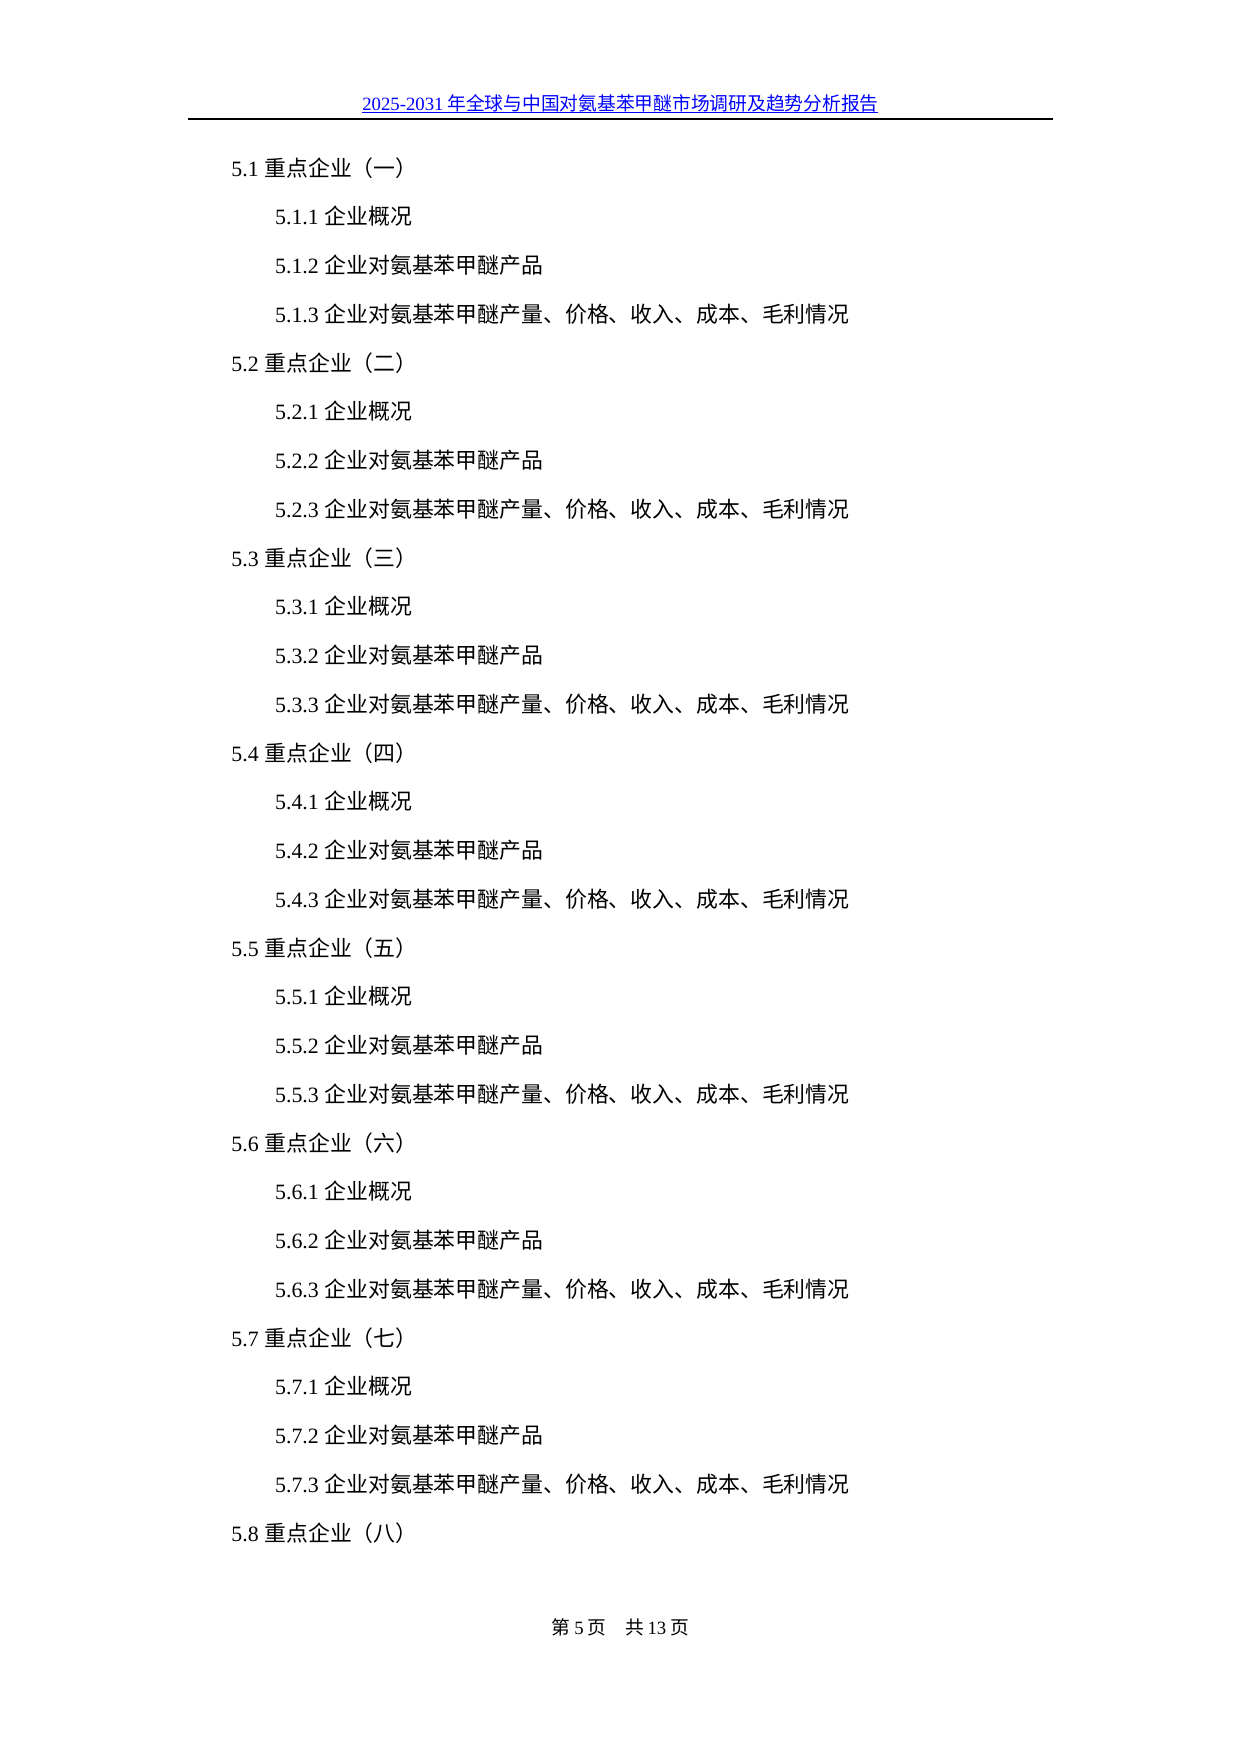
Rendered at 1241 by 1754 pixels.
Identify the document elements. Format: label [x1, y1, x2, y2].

text [187, 150, 1053, 1548]
